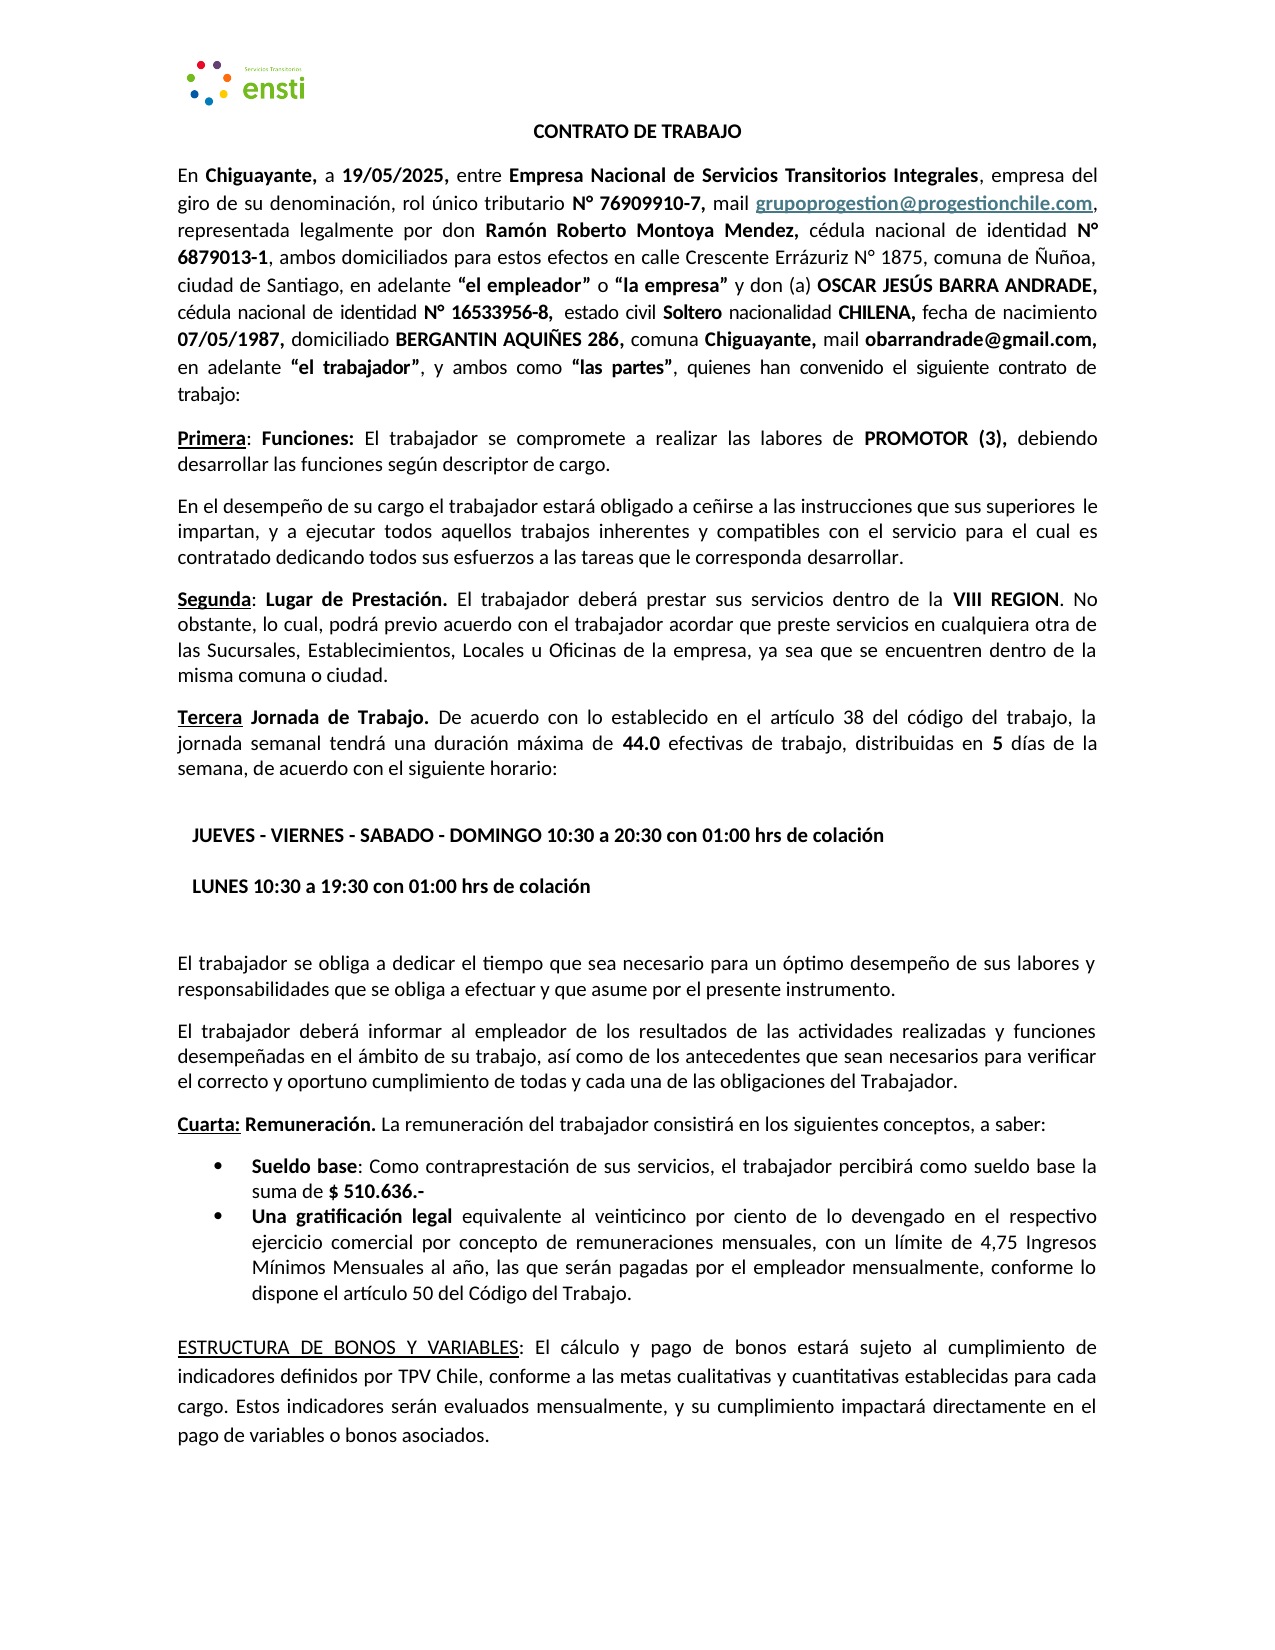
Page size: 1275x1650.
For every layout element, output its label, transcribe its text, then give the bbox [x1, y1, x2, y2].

text Cuarta: Remuneración. La remuneración del trabajador consistirá en los siguientes conceptos, a saber: [177, 1111, 1098, 1136]
picture [177, 59, 326, 108]
text El trabajador deberá informar al empleador de los resultados de las actividades realizadas y funciones desempeñadas en el ámbito de su trabajo, así como de los antecedentes que sean necesarios para verificar el correcto y oportuno cumplimiento de todas y cada una de las obligaciones del Trabajador. [177, 1018, 1098, 1094]
text Tercera Jornada de Trabajo. De acuerdo con lo establecido en el artículo 38 del código del trabajo, la jornada semanal tendrá una duración máxima de 44.0 efectivas de trabajo, distribuidas en 5 días de la semana, de acuerdo con el siguiente horario: [177, 704, 1098, 781]
text Primera: Funciones: El trabajador se compromete a realizar las labores de PROMOTOR (3), debiendo desarrollar las funciones según descriptor de cargo. [177, 426, 1098, 476]
text ESTRUCTURA DE BONOS Y VARIABLES: El cálculo y pago de bonos estará sujeto al cumplimiento de indicadores definidos por TPV Chile, conforme a las metas cualitativas y cuantitativas establecidas para cada cargo. Estos indicadores serán evaluados mensualmente, y su cumplimiento impactará directamente en el pago de variables o bonos asociados. [177, 1334, 1098, 1447]
text Segunda: Lugar de Prestación. El trabajador deberá prestar sus servicios dentro de la VIII REGION. No obstante, lo cual, podrá previo acuerdo con el trabajador acordar que preste servicios en cualquiera otra de las Sucursales, Establecimientos, Locales u Oficinas de la empresa, ya sea que se encuentren dentro de la misma comuna o ciudad. [177, 586, 1098, 688]
text En el desempeño de su cargo el trabajador estará obligado a ceñirse a las instrucciones que sus superiores le impartan, y a ejecutar todos aquellos trabajos inherentes y compatibles con el servicio para el cual es contratado dedicando todos sus esfuerzos a las tareas que le corresponda desarrollar. [177, 493, 1098, 569]
text JUEVES - VIERNES - SABADO - DOMINGO 10:30 a 20:30 con 01:00 hrs de colación [192, 823, 1098, 848]
list Sueldo base: Como contraprestación de sus servicios, el trabajador percibirá como sueldo base la suma de $ 510.636.- [214, 1153, 1098, 1204]
text El trabajador se obliga a dedicar el tiempo que sea necesario para un óptimo desempeño de sus labores y responsabilidades que se obliga a efectuar y que asume por el presente instrumento. [177, 950, 1098, 1001]
text En Chiguayante, a 19/05/2025, entre Empresa Nacional de Servicios Transitorios Integrales, empresa del giro de su denominación, rol único tributario N° 76909910-7, mail grupoprogestion@progestionchile.com, representada legalmente por don Ramón Roberto Montoya Mendez, cédula nacional de identidad N° 6879013-1, ambos domiciliados para estos efectos en calle Crescente Errázuriz N° 1875, comuna de Ñuñoa, ciudad de Santiago, en adelante “el empleador” o “la empresa” y don (a) OSCAR JESÚS BARRA ANDRADE, cédula nacional de identidad N° 16533956-8, estado civil Soltero nacionalidad CHILENA, fecha de nacimiento 07/05/1987, domiciliado BERGANTIN AQUIÑES 286, comuna Chiguayante, mail obarrandrade@gmail.com, en adelante “el trabajador”, y ambos como “las partes”, quienes han convenido el siguiente contrato de trabajo: [177, 162, 1098, 407]
text LUNES 10:30 a 19:30 con 01:00 hrs de colación [192, 874, 1098, 899]
text CONTRATO DE TRABAJO [177, 118, 1098, 144]
list Una gratificación legal equivalente al veinticinco por ciento de lo devengado en el respectivo ejercicio comercial por concepto de remuneraciones mensuales, con un límite de 4,75 Ingresos Mínimos Mensuales al año, las que serán pagadas por el empleador mensualmente, conforme lo dispone el artículo 50 del Código del Trabajo. [214, 1204, 1098, 1305]
